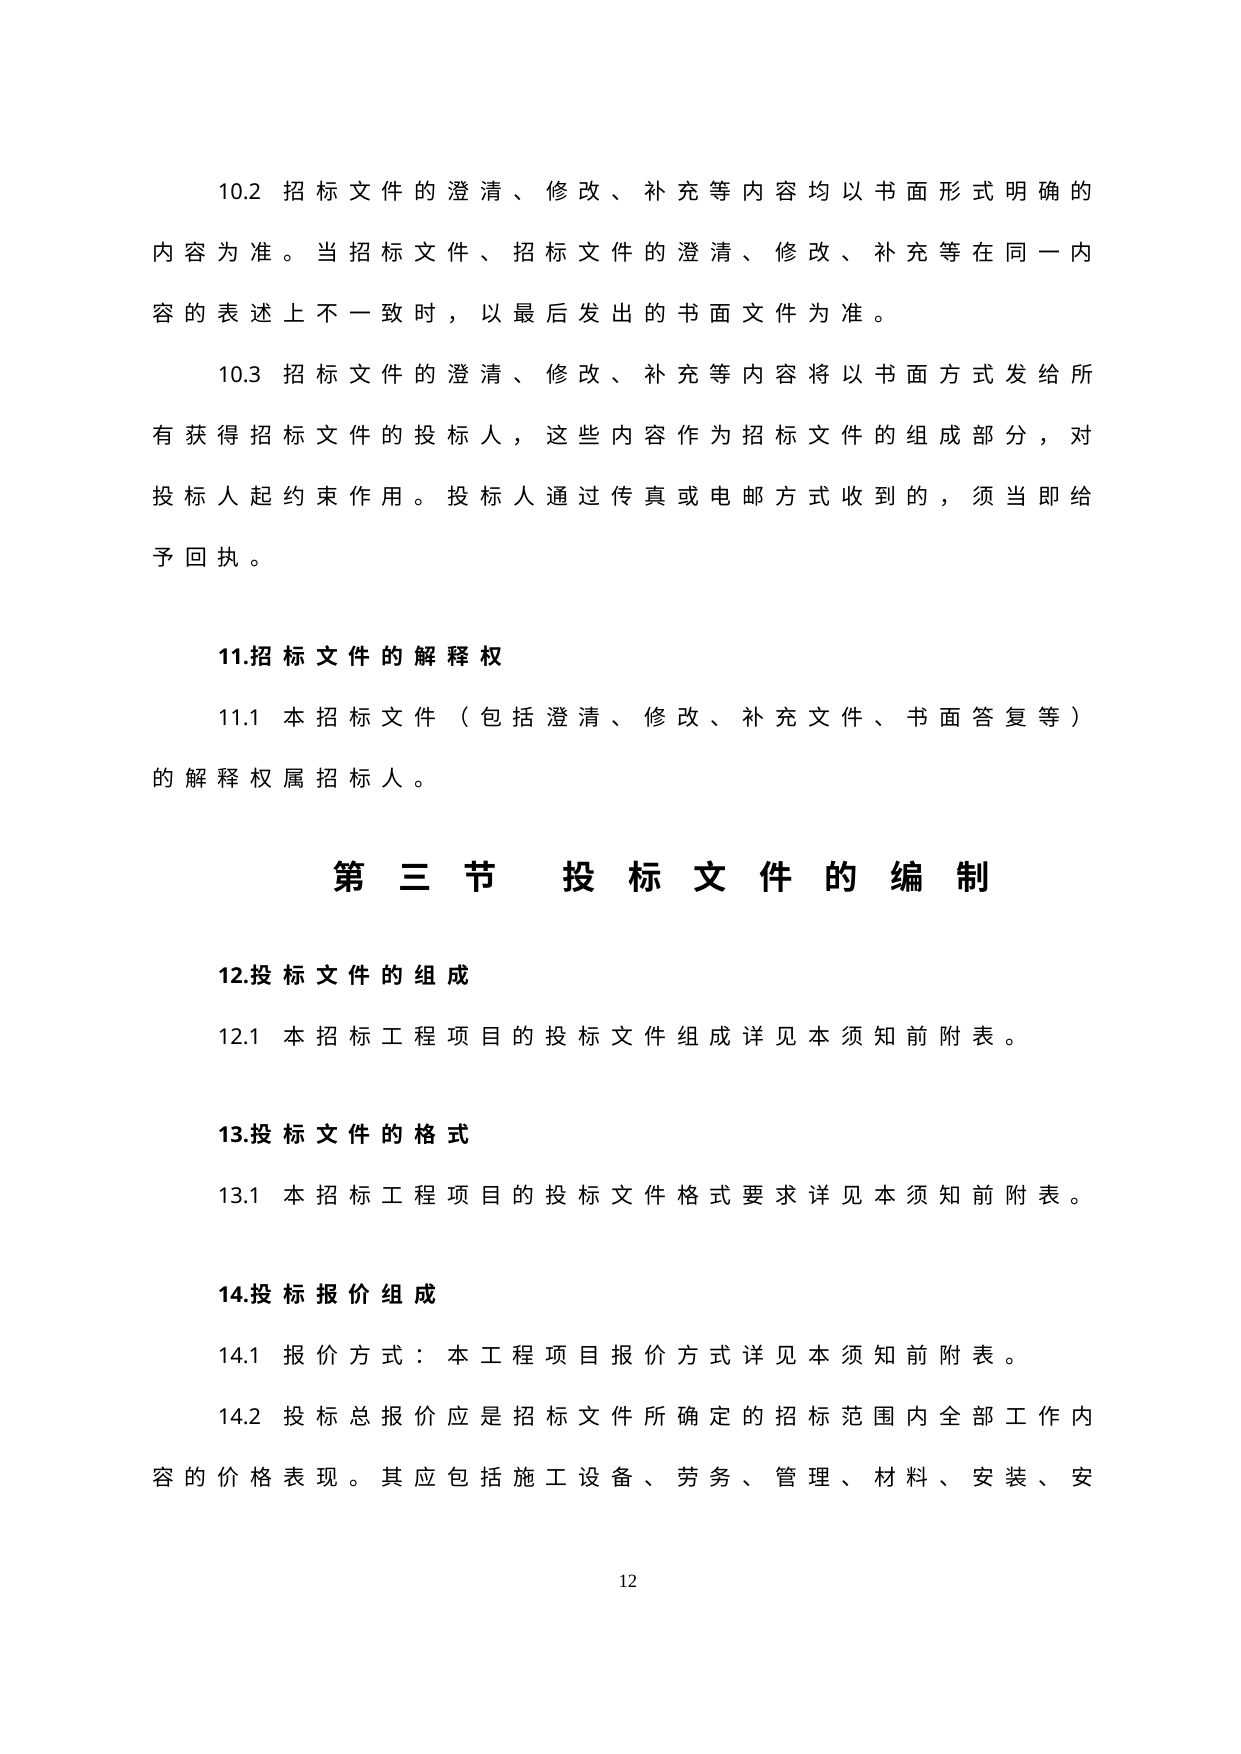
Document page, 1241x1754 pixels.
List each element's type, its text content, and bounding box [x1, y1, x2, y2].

list 本招标文件（包括澄清、修改、补充文件、书面答复等）的解释权属招标人。 [152, 685, 1103, 807]
list 本招标工程项目的投标文件格式要求详见本须知前附表。 [152, 1164, 1103, 1225]
subtitle 投标文件的格式 [212, 1103, 1103, 1164]
subtitle 招标文件的解释权 [212, 624, 1103, 685]
list 本招标工程项目的投标文件组成详见本须知前附表。 [152, 1004, 1103, 1065]
list 招标文件的澄清、修改、补充等内容将以书面方式发给所有获得招标文件的投标人，这些内容作为招标文件的组成部分，对投标人起约束作用。投标人通过传真或电邮方式收到的，须当即给予回执。 [152, 342, 1103, 586]
list 报价方式：本工程项目报价方式详见本须知前附表。 [152, 1323, 1103, 1384]
list 招标文件的澄清、修改、补充等内容均以书面形式明确的内容为准。当招标文件、招标文件的澄清、修改、补充等在同一内容的表述上不一致时，以最后发出的书面文件为准。 [152, 159, 1103, 342]
subtitle 投标报价组成 [212, 1262, 1103, 1323]
subtitle 投标文件的编制 [239, 844, 1103, 906]
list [152, 1384, 1103, 1506]
subtitle 投标文件的组成 [212, 943, 1103, 1004]
